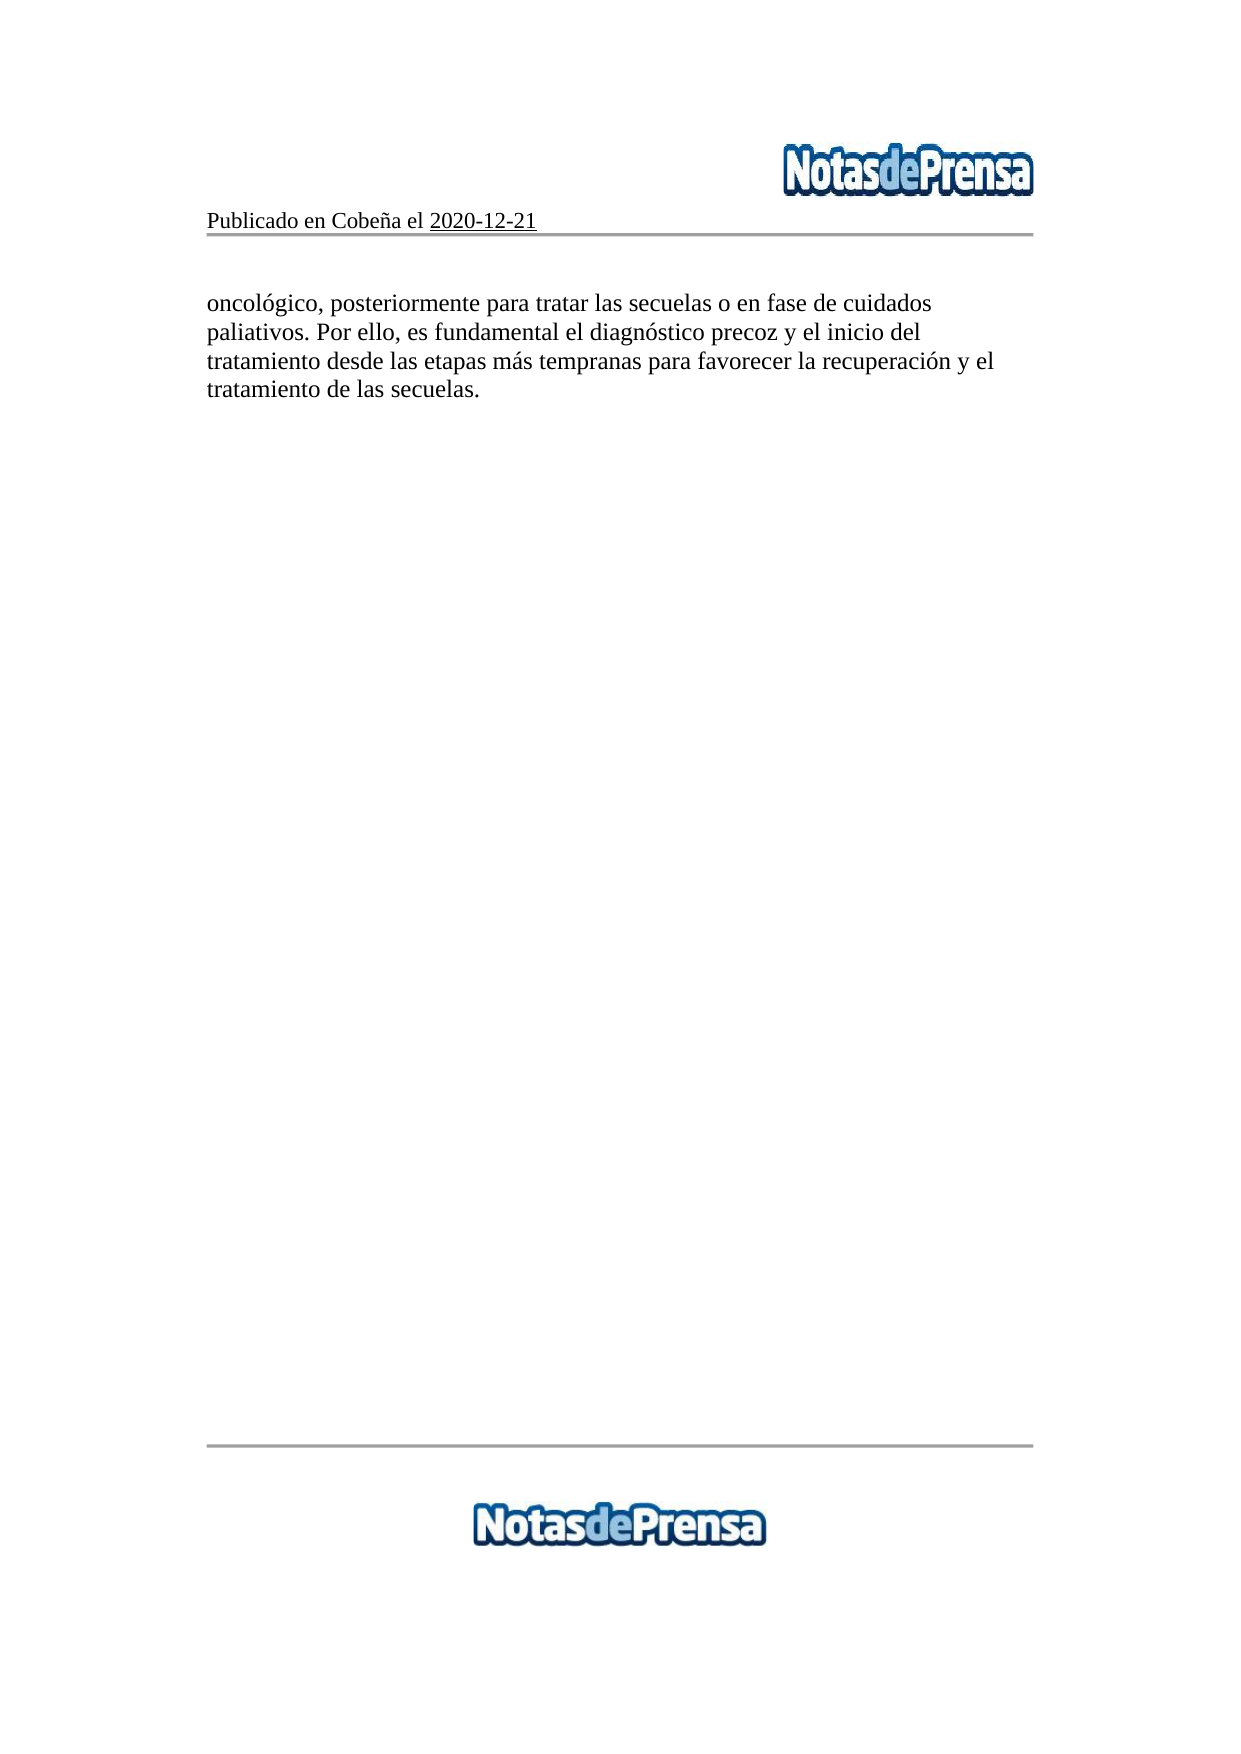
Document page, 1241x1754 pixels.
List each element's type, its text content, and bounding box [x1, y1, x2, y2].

picture [473, 1501, 767, 1548]
picture [783, 142, 1034, 199]
